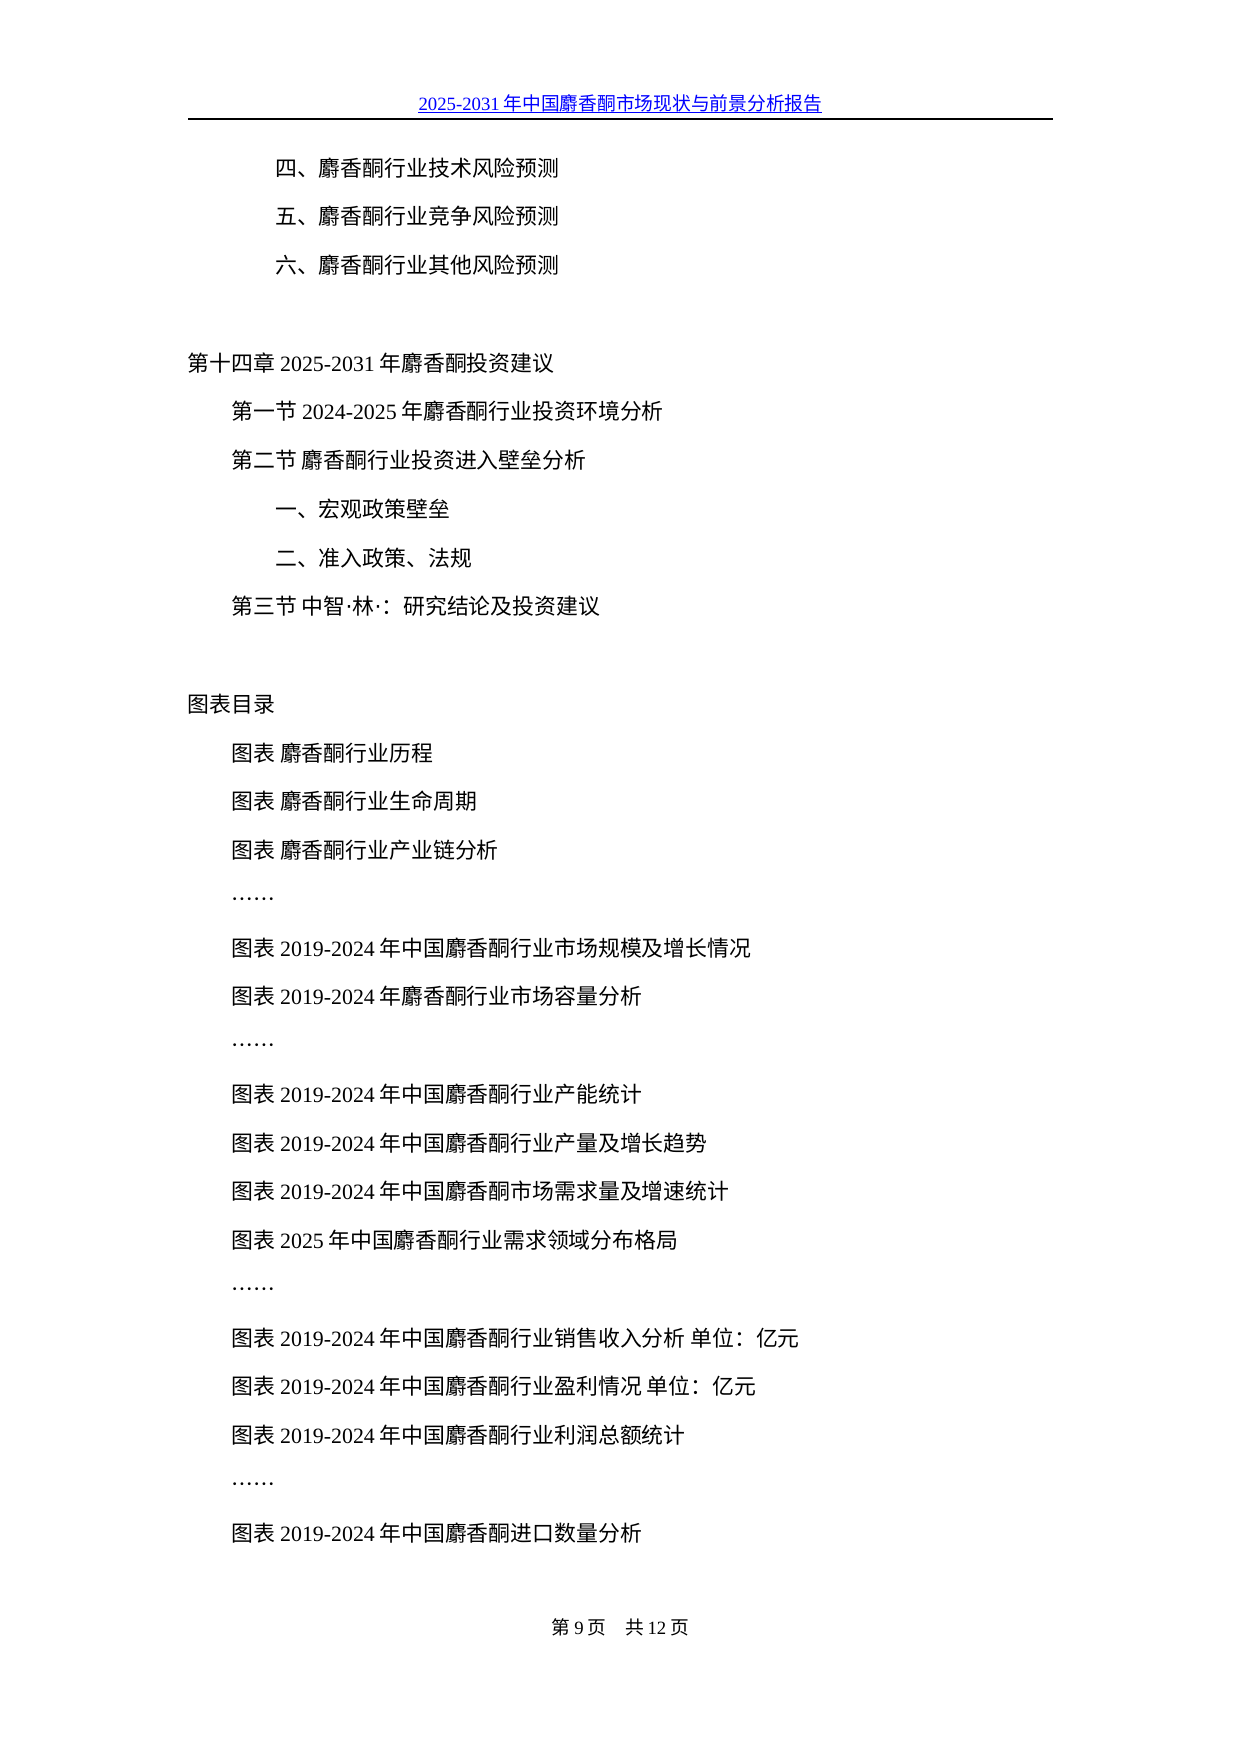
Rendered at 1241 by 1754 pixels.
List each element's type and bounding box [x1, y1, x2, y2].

text [187, 150, 1053, 1548]
